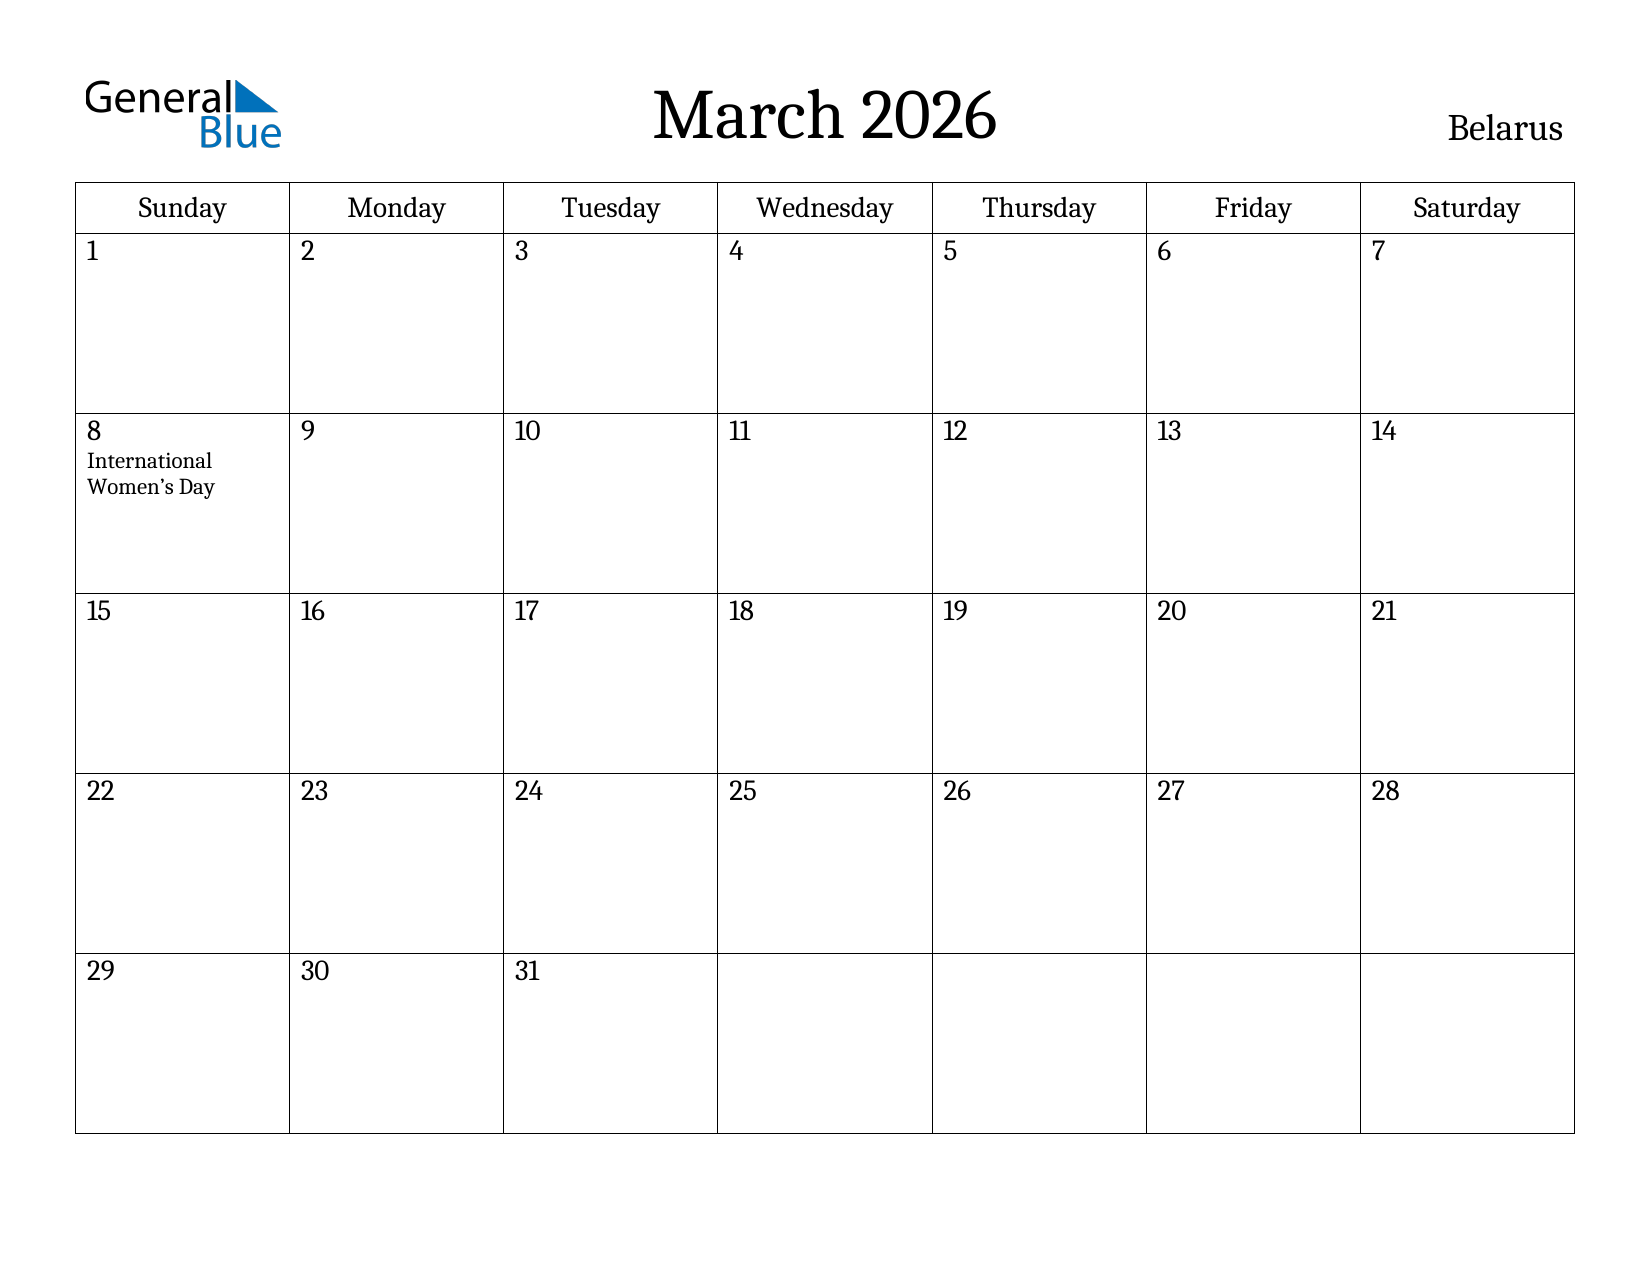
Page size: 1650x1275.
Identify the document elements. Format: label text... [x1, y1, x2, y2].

table_cell 23 [290, 774, 503, 807]
table_cell 12 [933, 414, 1146, 447]
table_cell [290, 627, 503, 773]
table_cell [504, 808, 717, 953]
table_cell [290, 988, 503, 1133]
table_cell [718, 448, 932, 593]
table_cell [504, 448, 717, 593]
table_cell 6 [1147, 234, 1360, 267]
table_cell [1361, 808, 1574, 953]
table_cell [1361, 988, 1574, 1133]
table_cell [933, 988, 1146, 1133]
table_cell [933, 448, 1146, 593]
table_cell 31 [504, 954, 717, 987]
table_cell 8 [76, 414, 289, 447]
table_cell 9 [290, 414, 503, 447]
table_cell [1147, 954, 1360, 987]
table_header March 2026 [504, 75, 1146, 182]
table_header [76, 75, 503, 182]
table_cell [76, 808, 289, 953]
table_cell Tuesday [504, 183, 717, 233]
table_cell [76, 988, 289, 1133]
table_cell [76, 267, 289, 413]
table_cell 25 [718, 774, 932, 807]
table_cell [1361, 267, 1574, 413]
table_cell 17 [504, 594, 717, 627]
table_cell [1147, 808, 1360, 953]
table_cell 22 [76, 774, 289, 807]
table_cell International Women’s Day [76, 448, 289, 593]
table_cell [718, 627, 932, 773]
table_cell [718, 988, 932, 1133]
table_cell [718, 954, 932, 987]
table_cell 19 [933, 594, 1146, 627]
table_cell 2 [290, 234, 503, 267]
table_cell Monday [290, 183, 503, 233]
table_cell [504, 988, 717, 1133]
table_header Belarus [1146, 75, 1574, 182]
table_cell 29 [76, 954, 289, 987]
table_cell 7 [1361, 234, 1574, 267]
table_cell Thursday [933, 183, 1146, 233]
table_cell [1361, 627, 1574, 773]
table_cell 30 [290, 954, 503, 987]
table_cell 20 [1147, 594, 1360, 627]
table_cell Sunday [76, 183, 289, 233]
table_cell [1147, 988, 1360, 1133]
table_cell [290, 267, 503, 413]
table_cell [718, 808, 932, 953]
table_cell 4 [718, 234, 932, 267]
table_cell 24 [504, 774, 717, 807]
table_cell 21 [1361, 594, 1574, 627]
table_cell 13 [1147, 414, 1360, 447]
table_cell 26 [933, 774, 1146, 807]
table_cell 16 [290, 594, 503, 627]
table_cell [1147, 627, 1360, 773]
table_cell 18 [718, 594, 932, 627]
table_cell [290, 808, 503, 953]
table_cell [504, 267, 717, 413]
table_cell [933, 627, 1146, 773]
table_cell 27 [1147, 774, 1360, 807]
picture [86, 80, 281, 148]
table_cell [290, 448, 503, 593]
table_cell [504, 627, 717, 773]
table_cell Friday [1147, 183, 1360, 233]
table_cell [76, 627, 289, 773]
table_cell 1 [76, 234, 289, 267]
table_cell 14 [1361, 414, 1574, 447]
table_cell 10 [504, 414, 717, 447]
table_cell [718, 267, 932, 413]
table_cell [1147, 448, 1360, 593]
table_cell [1147, 267, 1360, 413]
table_cell [933, 808, 1146, 953]
table_cell Wednesday [718, 183, 932, 233]
table_cell [1361, 448, 1574, 593]
table_cell [933, 954, 1146, 987]
table_cell [933, 267, 1146, 413]
table_cell 28 [1361, 774, 1574, 807]
table_cell 15 [76, 594, 289, 627]
table_cell 5 [933, 234, 1146, 267]
table_cell [1361, 954, 1574, 987]
table_cell Saturday [1361, 183, 1574, 233]
table_cell 3 [504, 234, 717, 267]
table_cell 11 [718, 414, 932, 447]
